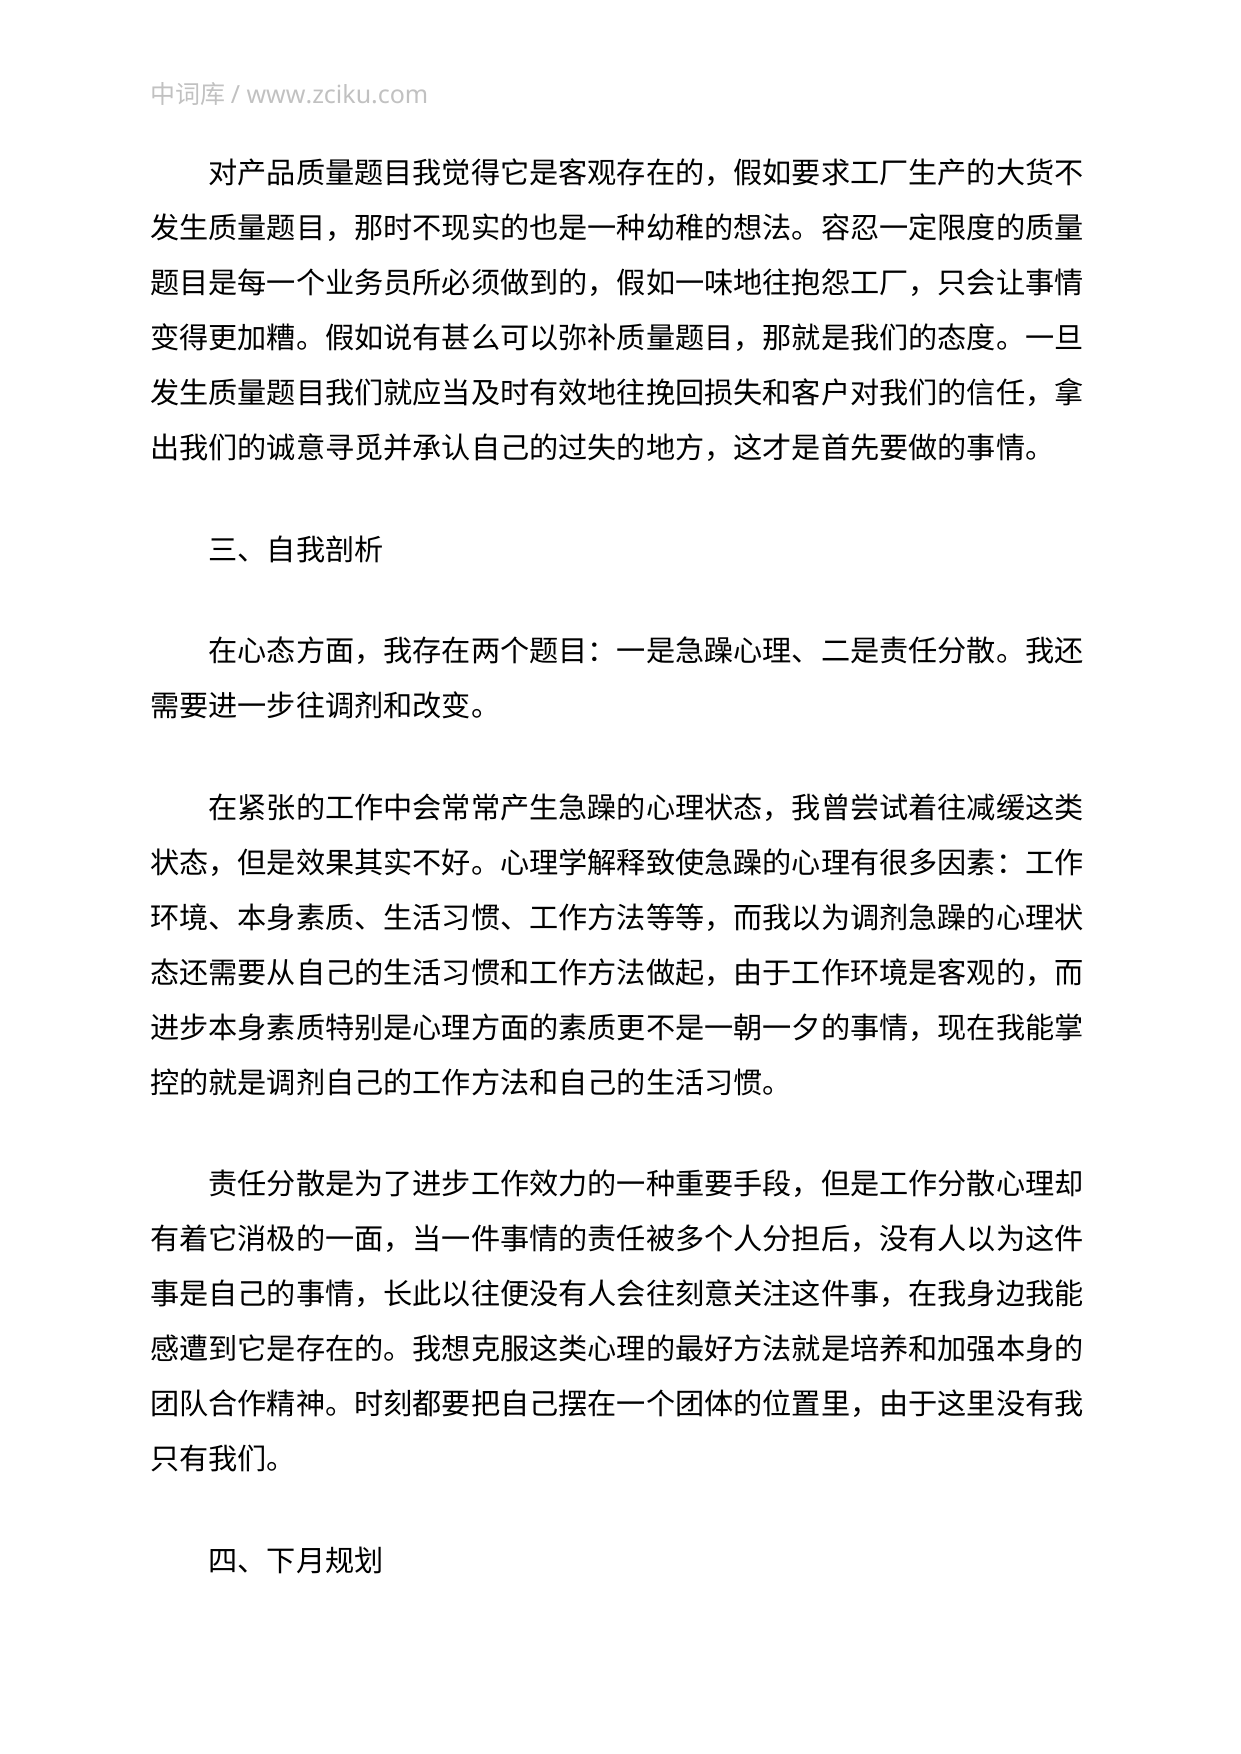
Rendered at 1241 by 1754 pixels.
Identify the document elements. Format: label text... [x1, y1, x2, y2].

text 在心态方面，我存在两个题目：一是急躁心理、二是责任分散。我还需要进一步往调剂和改变。 [150, 628, 1090, 725]
text 三、自我剖析 [150, 526, 1090, 568]
text 四、下月规划 [150, 1537, 1090, 1579]
text 责任分散是为了进步工作效力的一种重要手段，但是工作分散心理却有着它消极的一面，当一件事情的责任被多个人分担后，没有人以为这件事是自己的事情，长此以往便没有人会往刻意关注这件事，在我身边我能感遭到它是存在的。我想克服这类心理的最好方法就是培养和加强本身的团队合作精神。时刻都要把自己摆在一个团体的位置里，由于这里没有我只有我们。 [150, 1161, 1090, 1478]
text 在紧张的工作中会常常产生急躁的心理状态，我曾尝试着往减缓这类状态，但是效果其实不好。心理学解释致使急躁的心理有很多因素：工作环境、本身素质、生活习惯、工作方法等等，而我以为调剂急躁的心理状态还需要从自己的生活习惯和工作方法做起，由于工作环境是客观的，而进步本身素质特别是心理方面的素质更不是一朝一夕的事情，现在我能掌控的就是调剂自己的工作方法和自己的生活习惯。 [150, 785, 1090, 1101]
text 对产品质量题目我觉得它是客观存在的，假如要求工厂生产的大货不发生质量题目，那时不现实的也是一种幼稚的想法。容忍一定限度的质量题目是每一个业务员所必须做到的，假如一味地往抱怨工厂，只会让事情变得更加糟。假如说有甚么可以弥补质量题目，那就是我们的态度。一旦发生质量题目我们就应当及时有效地往挽回损失和客户对我们的信任，拿出我们的诚意寻觅并承认自己的过失的地方，这才是首先要做的事情。 [150, 150, 1090, 467]
